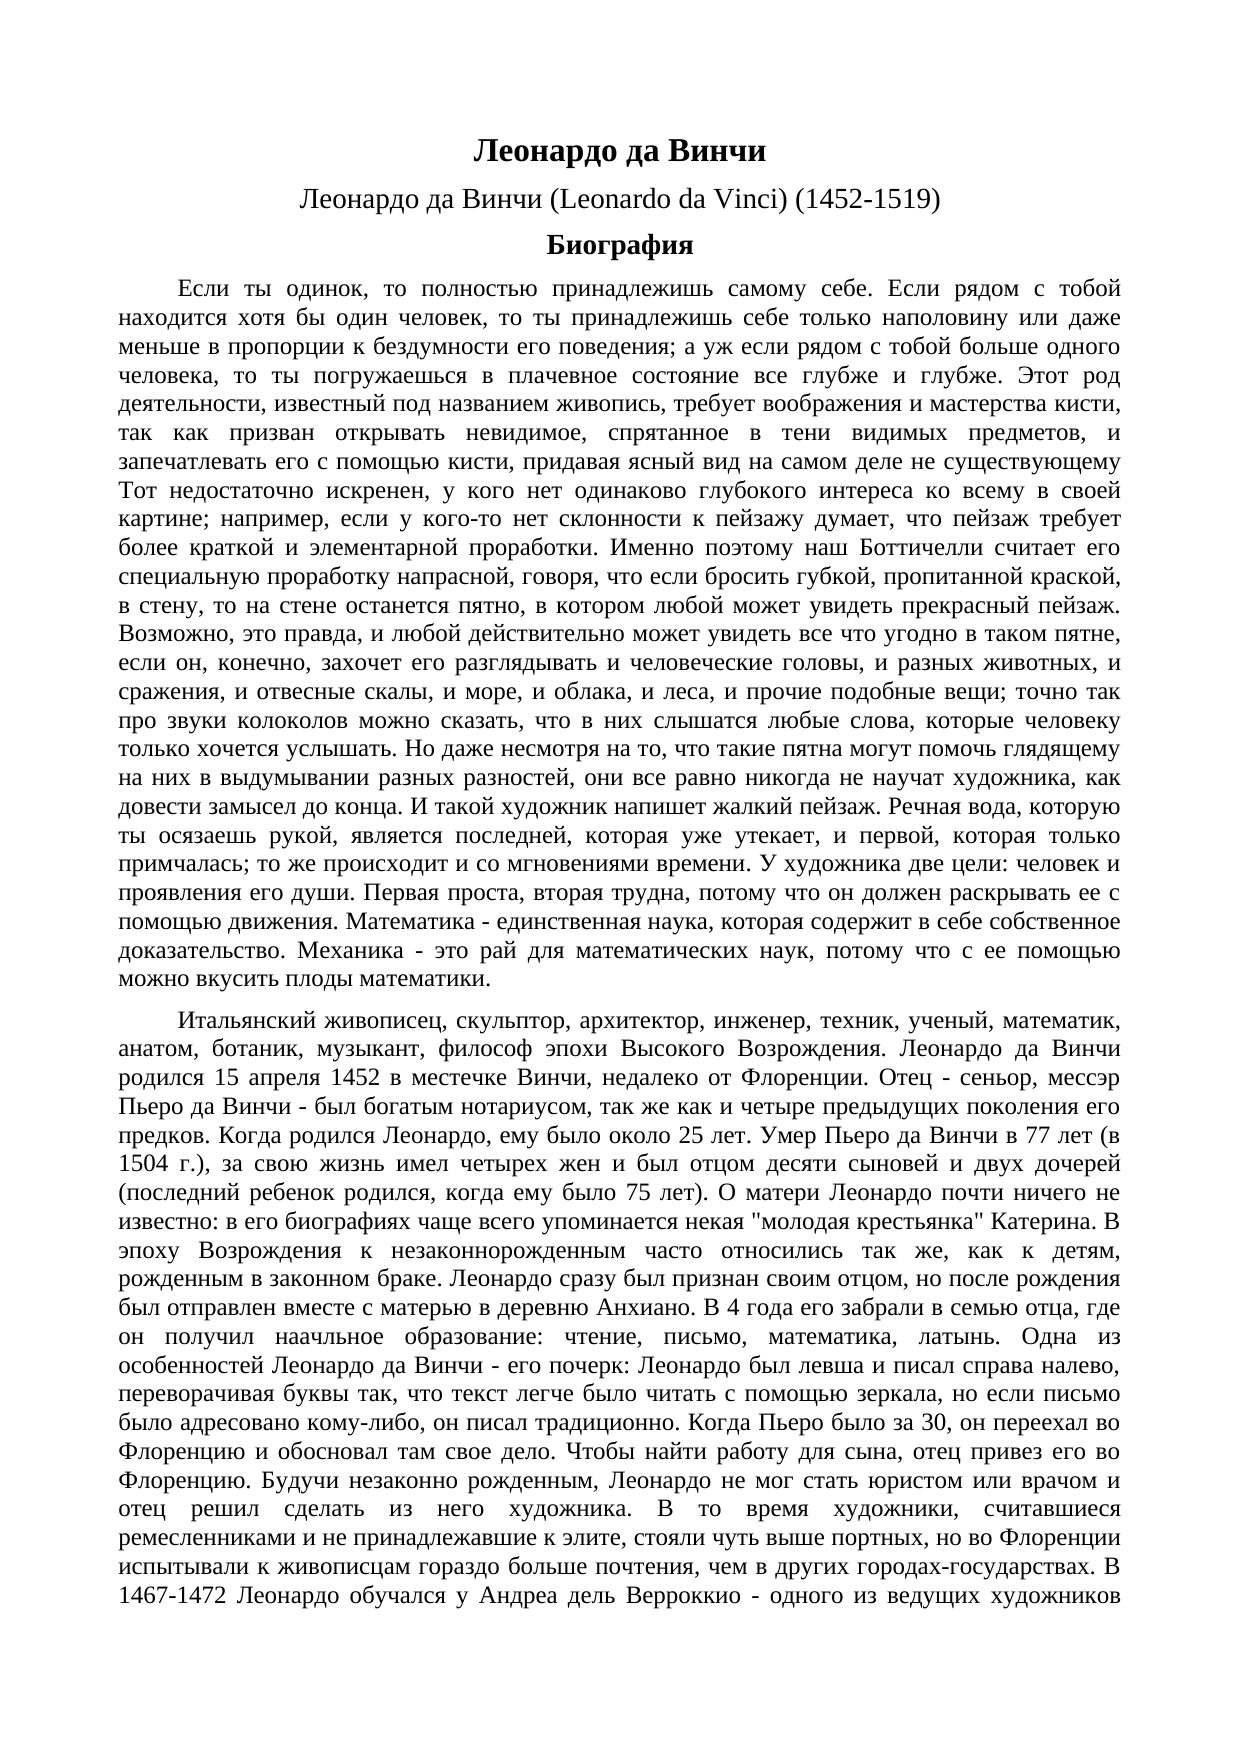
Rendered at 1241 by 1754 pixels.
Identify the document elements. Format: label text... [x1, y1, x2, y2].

text Леонардо да Винчи (Leonardo da Vinci) (1452-1519) [118, 181, 1122, 215]
text Если ты одинок, то полностью принадлежишь самому себе. Если рядом с тобой находится хотя бы один человек, то ты принадлежишь себе только наполовину или даже меньше в пропорции к бездумности его поведения; а уж если рядом с тобой больше одного человека, то ты погружаешься в плачевное состояние все глубже и глубже. Этот род деятельности, известный под названием живопись, требует воображения и мастерства кисти, так как призван открывать невидимое, спрятанное в тени видимых предметов, и запечатлевать его с помощью кисти, придавая ясный вид на самом деле не существующему Тот недостаточно искренен, у кого нет одинаково глубокого интереса ко всему в своей картине; например, если у кого-то нет склонности к пейзажу думает, что пейзаж требует более краткой и элементарной проработки. Именно поэтому наш Боттичелли считает его специальную проработку напрасной, говоря, что если бросить губкой, пропитанной краской, в стену, то на стене останется пятно, в котором любой может увидеть прекрасный пейзаж. Возможно, это правда, и любой действительно может увидеть все что угодно в таком пятне, если он, конечно, захочет его разглядывать и человеческие головы, и разных животных, и сражения, и отвесные скалы, и море, и облака, и леса, и прочие подобные вещи; точно так про звуки колоколов можно сказать, что в них слышатся любые слова, которые человеку только хочется услышать. Но даже несмотря на то, что такие пятна могут помочь глядящему на них в выдумывании разных разностей, они все равно никогда не научат художника, как довести замысел до конца. И такой художник напишет жалкий пейзаж. Речная вода, которую ты осязаешь рукой, является последней, которая уже утекает, и первой, которая только примчалась; то же происходит и со мгновениями времени. У художника две цели: человек и проявления его души. Первая проста, вторая трудна, потому что он должен раскрывать ее с помощью движения. Математика - единственная наука, которая содержит в себе собственное доказательство. Механика - это рай для математических наук, потому что с ее помощью можно вкусить плоды математики. [118, 273, 1122, 992]
text Леонардо да Винчи [118, 131, 1122, 169]
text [118, 1005, 1122, 1608]
text Биография [118, 227, 1122, 261]
